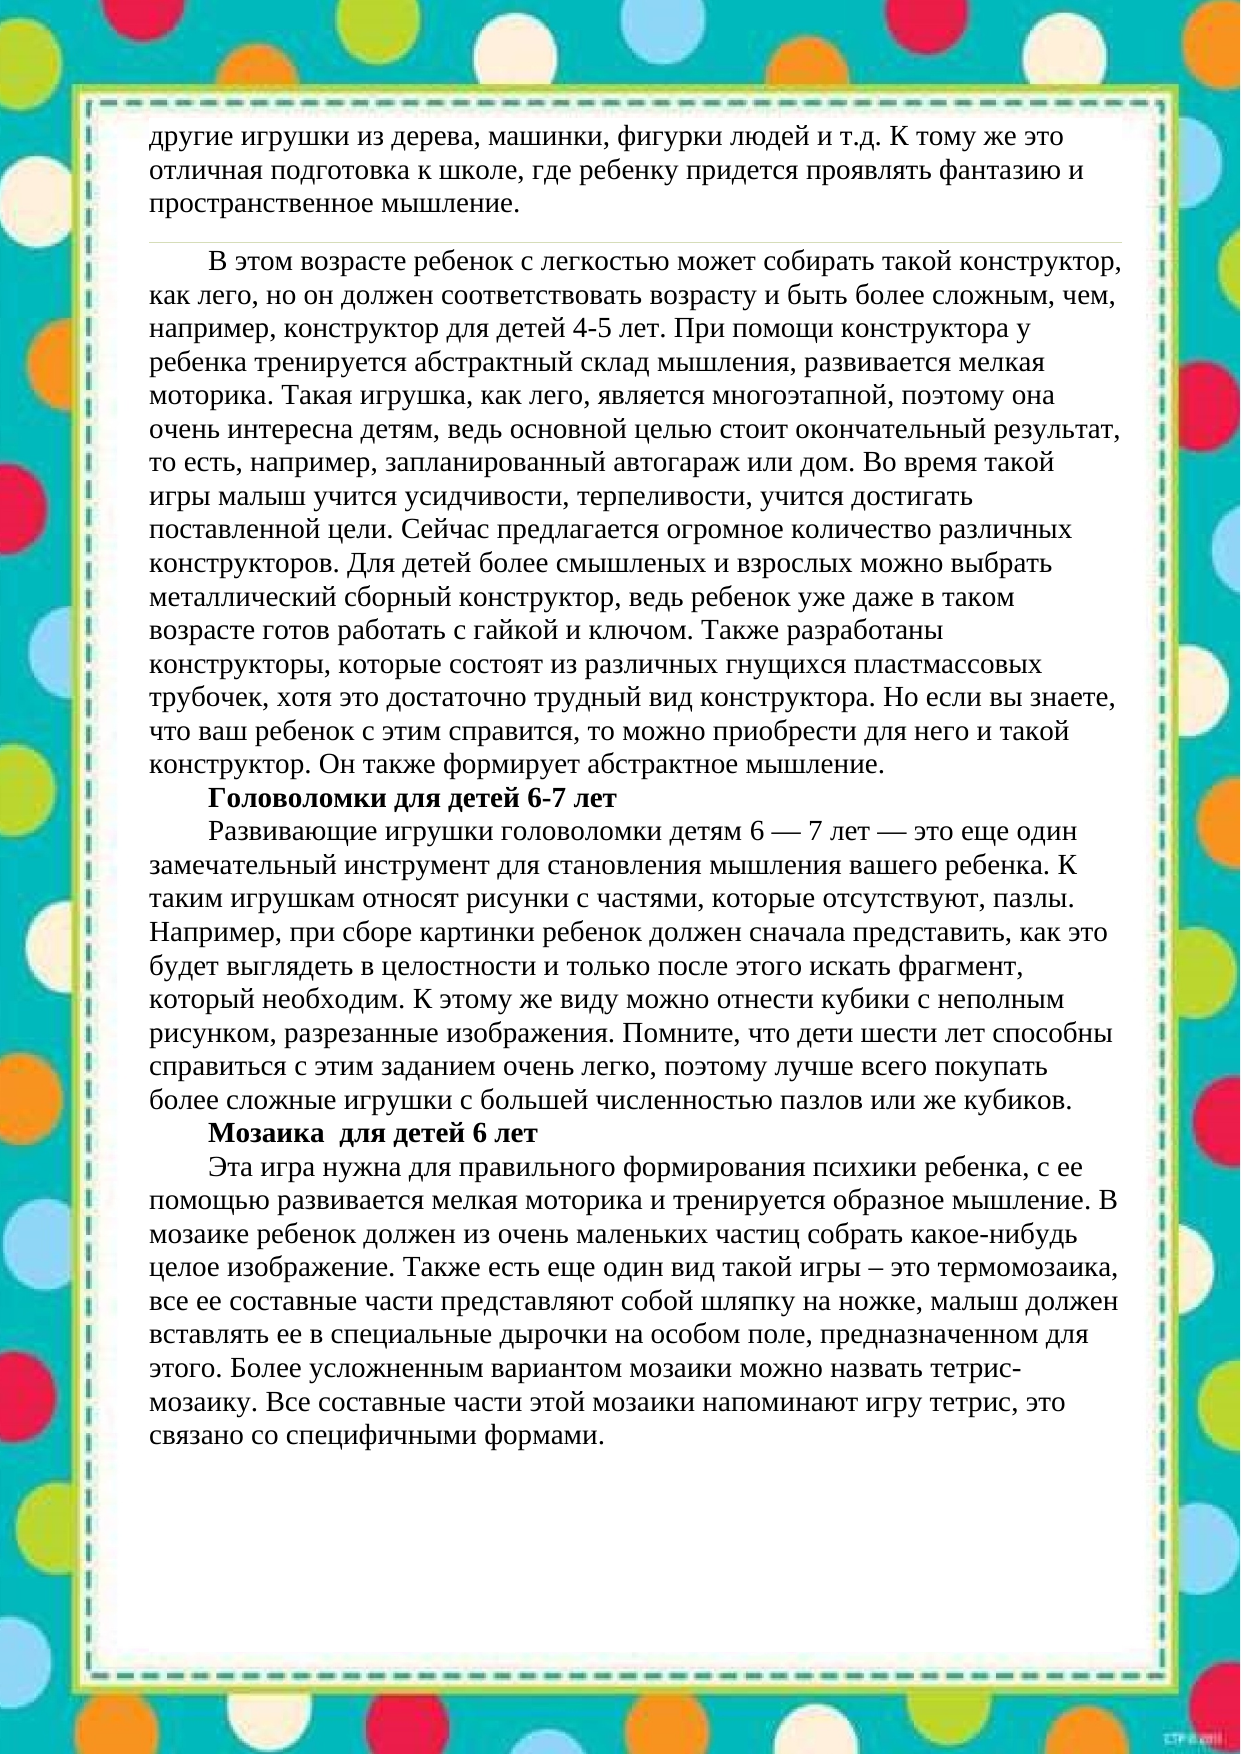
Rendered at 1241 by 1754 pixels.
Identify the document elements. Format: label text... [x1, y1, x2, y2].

text В этом возрасте ребенок с легкостью может собирать такой конструктор, как лего, но он должен соответствовать возрасту и быть более сложным, чем, например, конструктор для детей 4-5 лет. При помощи конструктора у ребенка тренируется абстрактный склад мышления, развивается мелкая моторика. Такая игрушка, как лего, является многоэтапной, поэтому она очень интересна детям, ведь основной целью стоит окончательный результат, то есть, например, запланированный автогараж или дом. Во время такой игры малыш учится усидчивости, терпеливости, учится достигать поставленной цели. Сейчас предлагается огромное количество различных конструкторов. Для детей более смышленых и взрослых можно выбрать металлический сборный конструктор, ведь ребенок уже даже в таком возрасте готов работать с гайкой и ключом. Также разработаны конструкторы, которые состоят из различных гнущихся пластмассовых трубочек, хотя это достаточно трудный вид конструктора. Но если вы знаете, что ваш ребенок с этим справится, то можно приобрести для него и такой конструктор. Он также формирует абстрактное мышление. [149, 243, 1122, 780]
text Головоломки для детей 6-7 лет [149, 780, 1122, 813]
text Развивающие игрушки головоломки детям 6 — 7 лет — это еще один замечательный инструмент для становления мышления вашего ребенка. К таким игрушкам относят рисунки с частями, которые отсутствуют, пазлы. Например, при сборе картинки ребенок должен сначала представить, как это будет выглядеть в целостности и только после этого искать фрагмент, который необходим. К этому же виду можно отнести кубики с неполным рисунком, разрезанные изображения. Помните, что дети шести лет способны справиться с этим заданием очень легко, поэтому лучше всего покупать более сложные игрушки с большей численностью пазлов или же кубиков. [149, 813, 1122, 1115]
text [149, 118, 1122, 242]
text Эта игра нужна для правильного формирования психики ребенка, с ее помощью развивается мелкая моторика и тренируется образное мышление. В мозаике ребенок должен из очень маленьких частиц собрать какое-нибудь целое изображение. Также есть еще один вид такой игры – это термомозаика, все ее составные части представляют собой шляпку на ножке, малыш должен вставлять ее в специальные дырочки на особом поле, предназначенном для этого. Более усложненным вариантом мозаики можно назвать тетрис-мозаику. Все составные части этой мозаики напоминают игру тетрис, это связано со специфичными формами. [149, 1149, 1122, 1451]
picture [0, 0, 1241, 1754]
text Мозаика для детей 6 лет [149, 1115, 1122, 1149]
